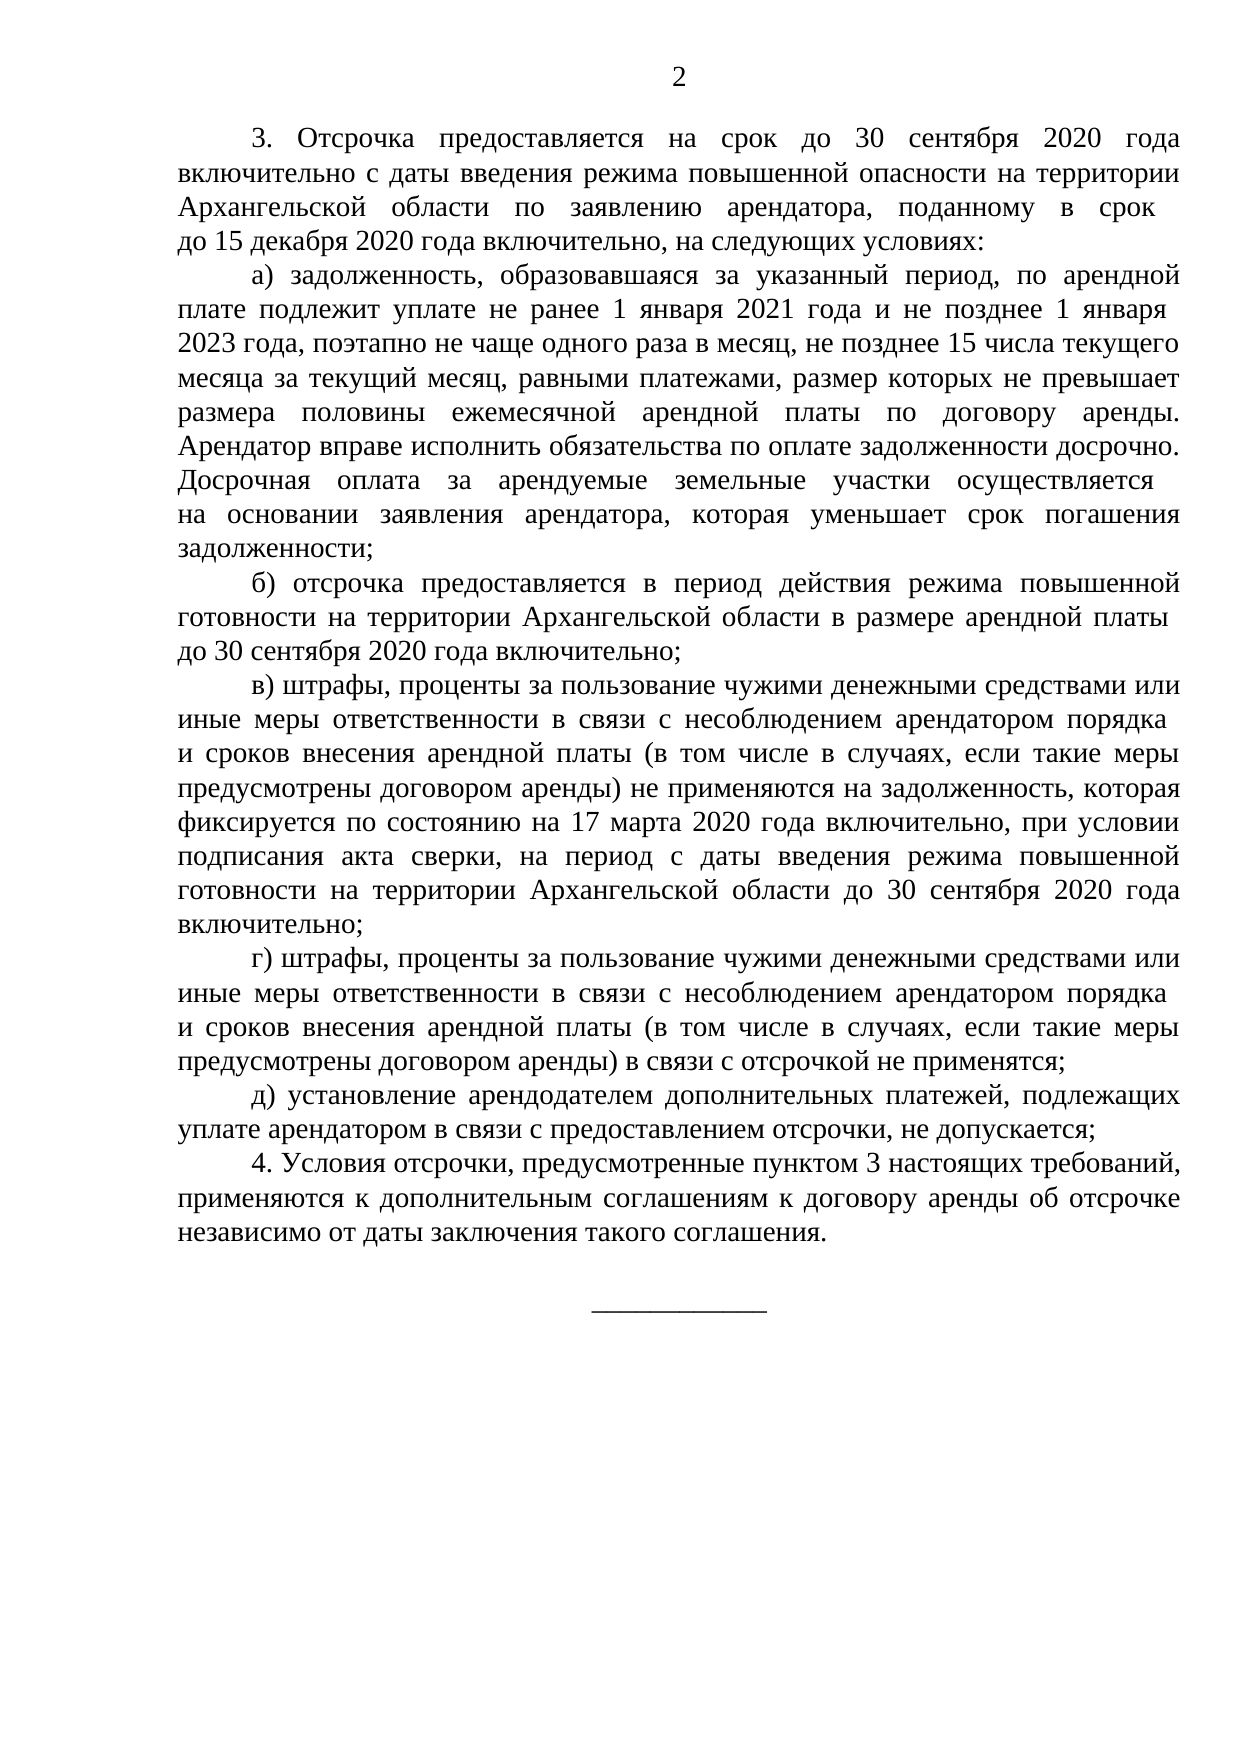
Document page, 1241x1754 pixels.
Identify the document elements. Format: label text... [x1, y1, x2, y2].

text б) отсрочка предоставляется в период действия режима повышенной готовности на территории Архангельской области в размере арендной платы до 30 сентября 2020 года включительно; [177, 565, 1181, 667]
text а) задолженность, образовавшаяся за указанный период, по арендной плате подлежит уплате не ранее 1 января 2021 года и не позднее 1 января 2023 года, поэтапно не чаще одного раза в месяц, не позднее 15 числа текущего месяца за текущий месяц, равными платежами, размер которых не превышает размера половины ежемесячной арендной платы по договору аренды. Арендатор вправе исполнить обязательства по оплате задолженности досрочно. Досрочная оплата за арендуемые земельные участки осуществляется на основании заявления арендатора, которая уменьшает срок погашения задолженности; [177, 257, 1181, 564]
text ____________ [177, 1282, 1181, 1316]
text 3. Отсрочка предоставляется на срок до 30 сентября 2020 года включительно с даты введения режима повышенной опасности на территории Архангельской области по заявлению арендатора, поданному в срок до 15 декабря 2020 года включительно, на следующих условиях: [177, 121, 1181, 257]
text 4. Условия отсрочки, предусмотренные пунктом 3 настоящих требований, применяются к дополнительным соглашениям к договору аренды об отсрочке независимо от даты заключения такого соглашения. [177, 1146, 1181, 1247]
text г) штрафы, проценты за пользование чужими денежными средствами или иные меры ответственности в связи с несоблюдением арендатором порядка и сроков внесения арендной платы (в том числе в случаях, если такие меры предусмотрены договором аренды) в связи с отсрочкой не применятся; [177, 941, 1181, 1077]
text в) штрафы, проценты за пользование чужими денежными средствами или иные меры ответственности в связи с несоблюдением арендатором порядка и сроков внесения арендной платы (в том числе в случаях, если такие меры предусмотрены договором аренды) не применяются на задолженность, которая фиксируется по состоянию на 17 марта 2020 года включительно, при условии подписания акта сверки, на период с даты введения режима повышенной готовности на территории Архангельской области до 30 сентября 2020 года включительно; [177, 667, 1181, 940]
text д) установление арендодателем дополнительных платежей, подлежащих уплате арендатором в связи с предоставлением отсрочки, не допускается; [177, 1077, 1181, 1145]
